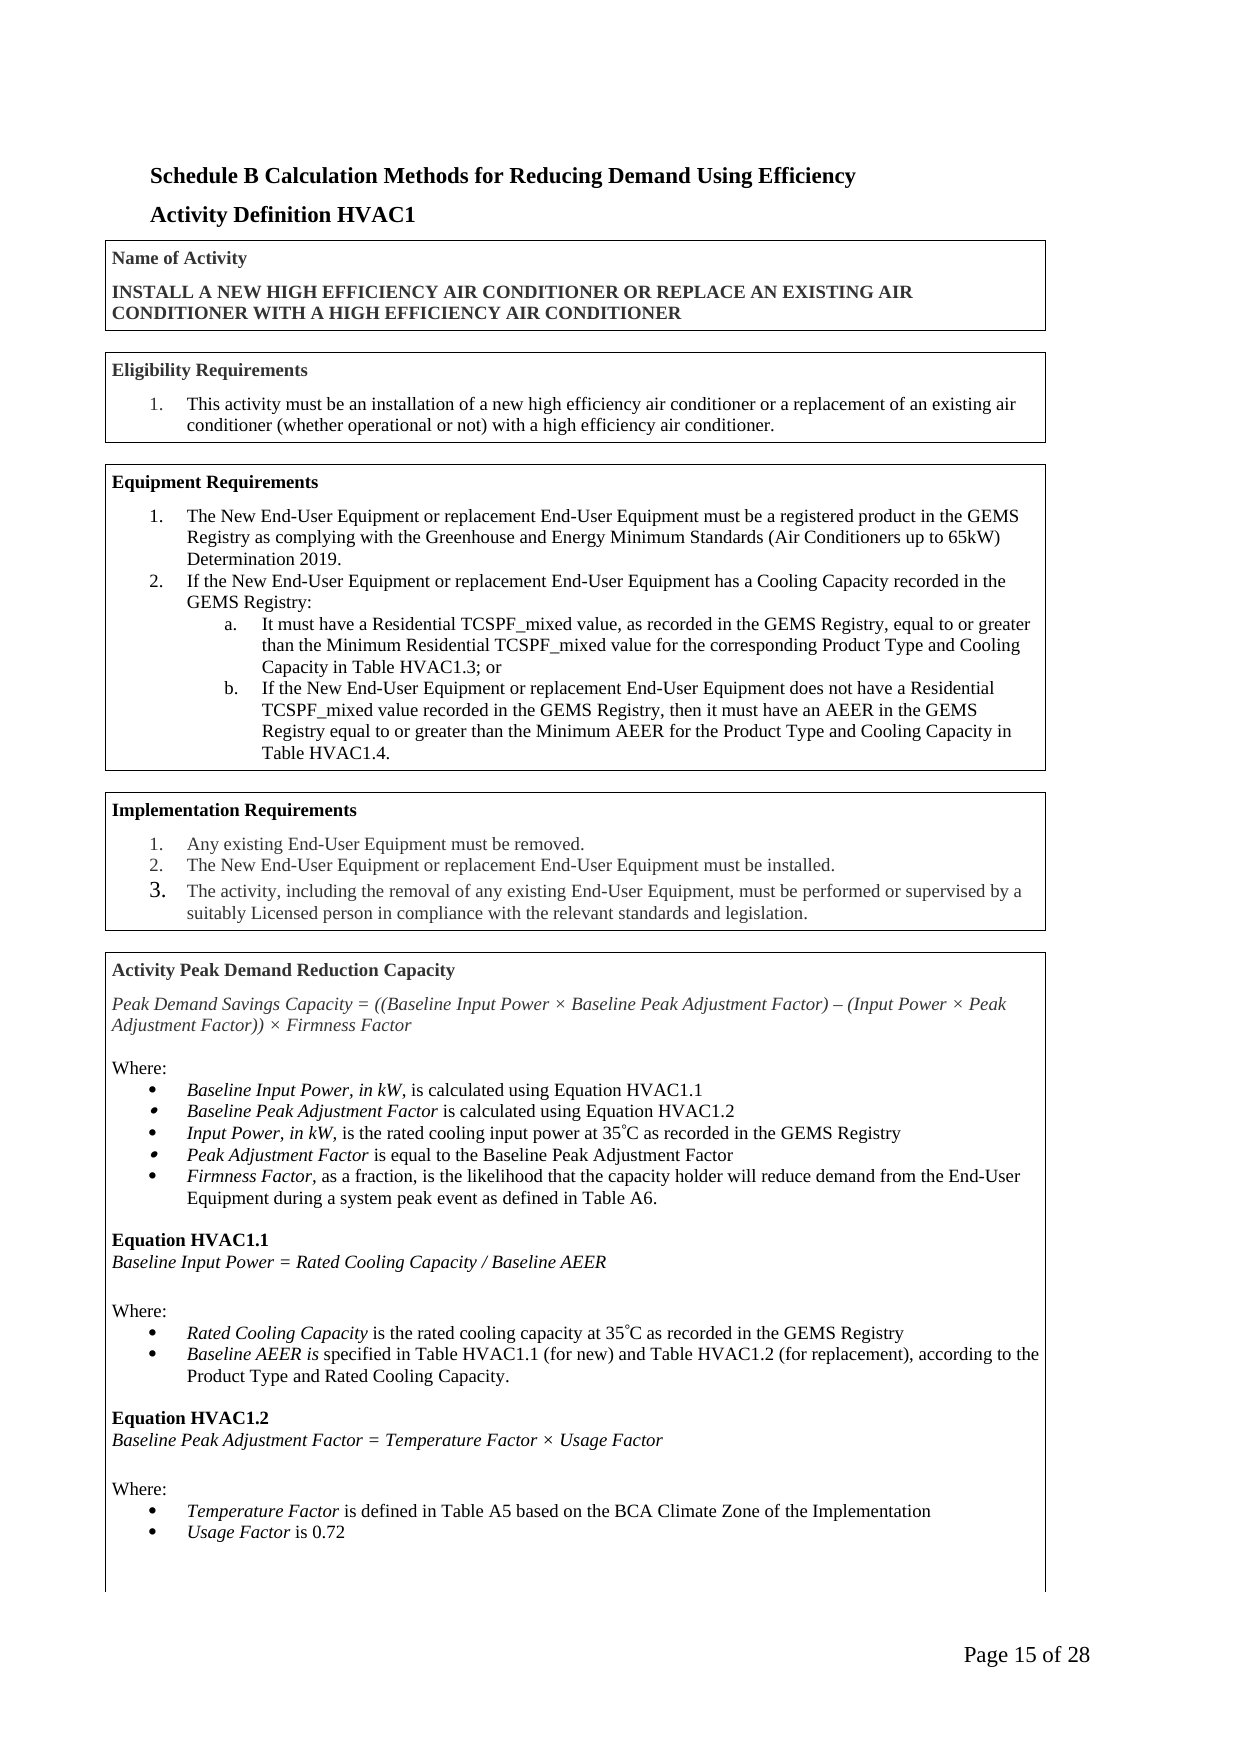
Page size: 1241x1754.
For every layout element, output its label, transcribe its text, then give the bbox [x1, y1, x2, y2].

table_cell INSTALL A NEW HIGH EFFICIENCY AIR CONDITIONER OR REPLACE AN EXISTING AIR CONDITIONER WITH A HIGH EFFICIENCY AIR CONDITIONER [106, 275, 1045, 330]
table_header Name of Activity [106, 241, 1045, 275]
table_header Eligibility Requirements [106, 353, 1045, 387]
title Activity Definition HVAC1 [150, 201, 1090, 228]
text Schedule B Calculation Methods for Reducing Demand Using Efficiency [150, 162, 1090, 189]
table_header Implementation Requirements [106, 793, 1045, 827]
table_header Equipment Requirements [106, 465, 1045, 499]
table_cell Any existing End-User Equipment must be removed. The New End-User Equipment or replacement End-User Equipment must be installed. The activity, including the removal of any existing End-User Equipment, must be performed or supervised by a suitably Licensed person in compliance with the relevant standards and legislation. [106, 827, 1045, 929]
table_cell The New End-User Equipment or replacement End-User Equipment must be a registered product in the GEMS Registry as complying with the Greenhouse and Energy Minimum Standards (Air Conditioners up to 65kW) Determination 2019. If the New End-User Equipment or replacement End-User Equipment has a Cooling Capacity recorded in the GEMS Registry: It must have a Residential TCSPF_mixed value, as recorded in the GEMS Registry, equal to or greater than the Minimum Residential TCSPF_mixed value for the corresponding Product Type and Cooling Capacity in Table HVAC1.3; or If the New End-User Equipment or replacement End-User Equipment does not have a Residential TCSPF_mixed value recorded in the GEMS Registry, then it must have an AEER in the GEMS Registry equal to or greater than the Minimum AEER for the Product Type and Cooling Capacity in Table HVAC1.4. [106, 499, 1045, 769]
table_header Activity Peak Demand Reduction Capacity [106, 953, 1045, 987]
table_cell This activity must be an installation of a new high efficiency air conditioner or a replacement of an existing air conditioner (whether operational or not) with a high efficiency air conditioner. [106, 387, 1045, 442]
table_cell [106, 987, 1045, 1592]
